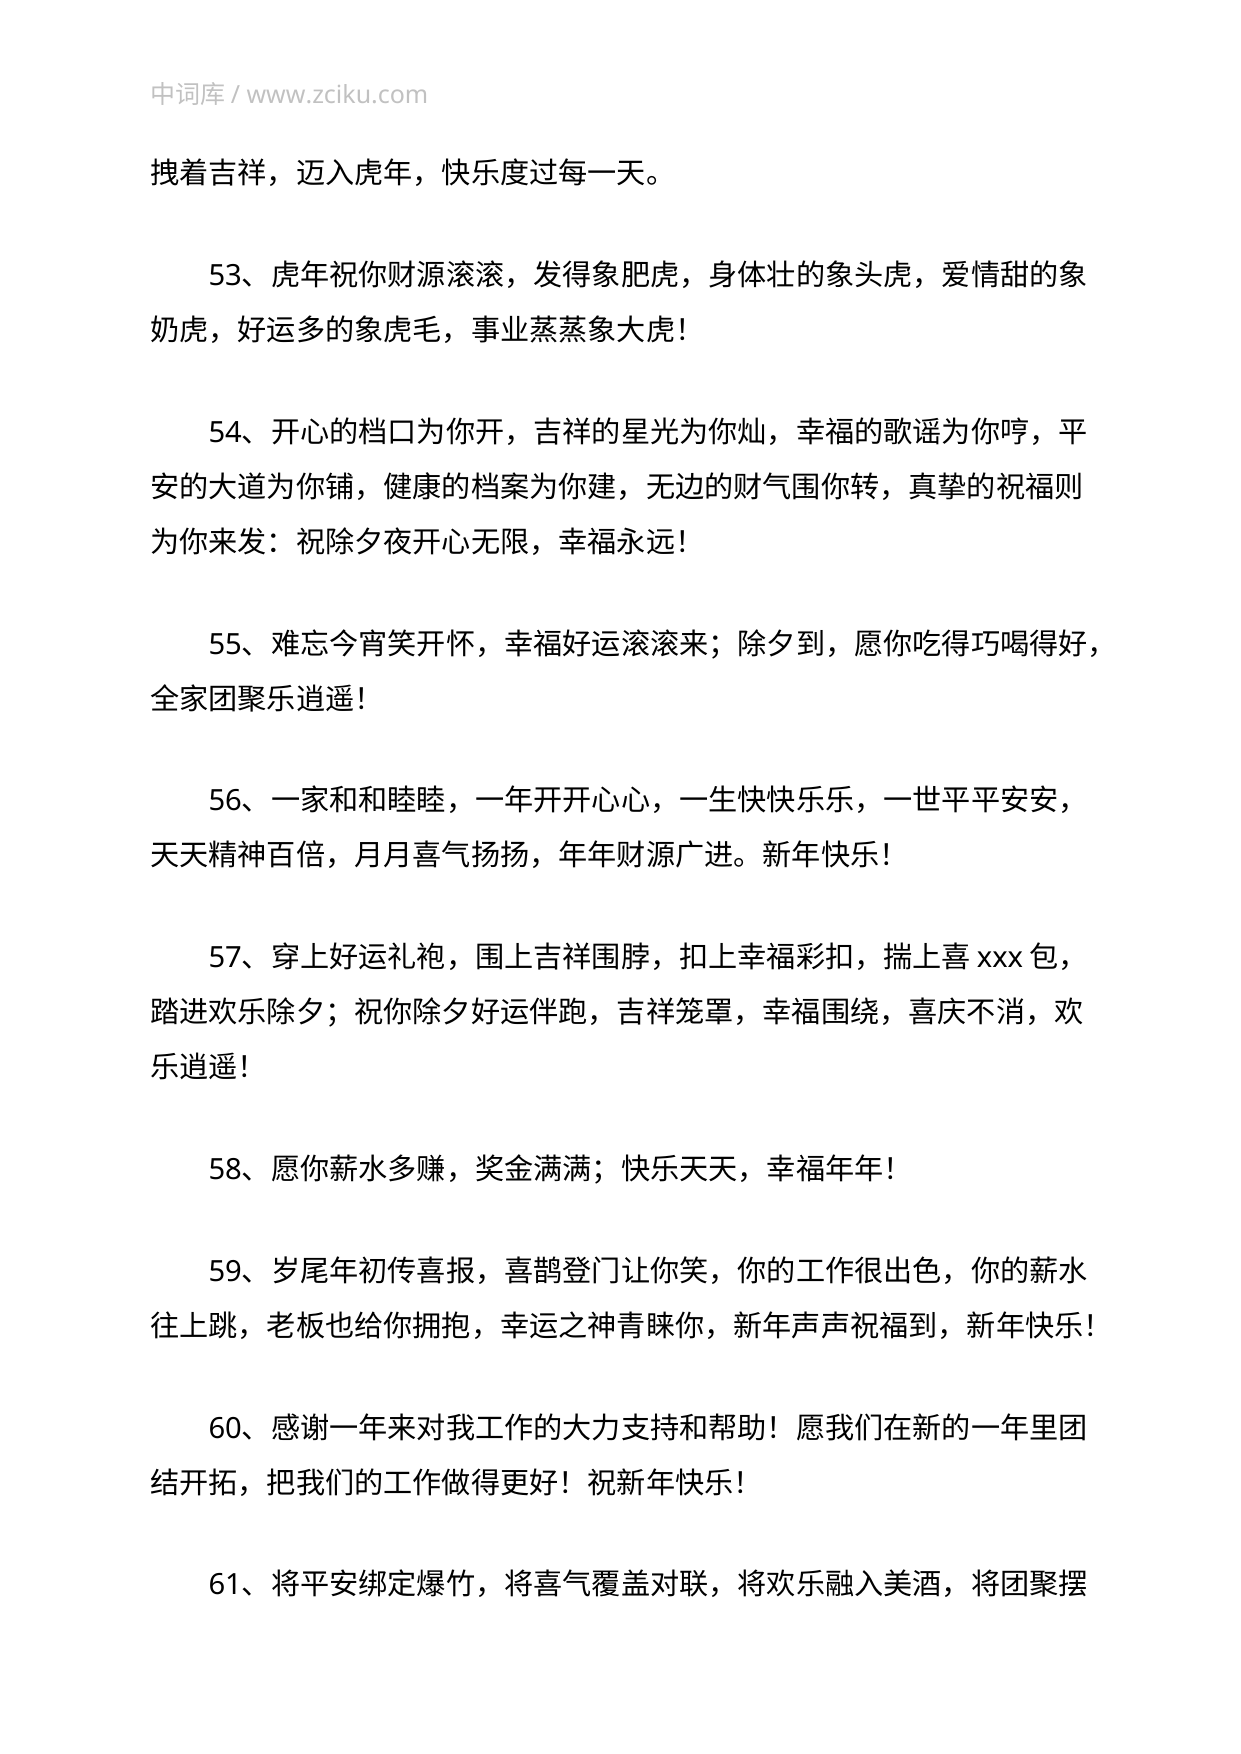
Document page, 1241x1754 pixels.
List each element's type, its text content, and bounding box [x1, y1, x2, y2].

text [150, 1561, 1090, 1603]
text 53、虎年祝你财源滚滚，发得象肥虎，身体壮的象头虎，爱情甜的象奶虎，好运多的象虎毛，事业蒸蒸象大虎！ [150, 252, 1090, 349]
text 60、感谢一年来对我工作的大力支持和帮助！愿我们在新的一年里团结开拓，把我们的工作做得更好！祝新年快乐！ [150, 1404, 1090, 1501]
text 54、开心的档口为你开，吉祥的星光为你灿，幸福的歌谣为你哼，平安的大道为你铺，健康的档案为你建，无边的财气围你转，真挚的祝福则为你来发：祝除夕夜开心无限，幸福永远！ [150, 408, 1090, 561]
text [150, 150, 1090, 192]
text 57、穿上好运礼袍，围上吉祥围脖，扣上幸福彩扣，揣上喜xxx包，踏进欢乐除夕；祝你除夕好运伴跑，吉祥笼罩，幸福围绕，喜庆不消，欢乐逍遥！ [150, 934, 1090, 1086]
text 55、难忘今宵笑开怀，幸福好运滚滚来；除夕到，愿你吃得巧喝得好，全家团聚乐逍遥！ [150, 620, 1090, 717]
text 58、愿你薪水多赚，奖金满满；快乐天天，幸福年年！ [150, 1145, 1090, 1188]
text 59、岁尾年初传喜报，喜鹊登门让你笑，你的工作很出色，你的薪水往上跳，老板也给你拥抱，幸运之神青睐你，新年声声祝福到，新年快乐！ [150, 1247, 1090, 1345]
text 56、一家和和睦睦，一年开开心心，一生快快乐乐，一世平平安安，天天精神百倍，月月喜气扬扬，年年财源广进。新年快乐！ [150, 777, 1090, 874]
